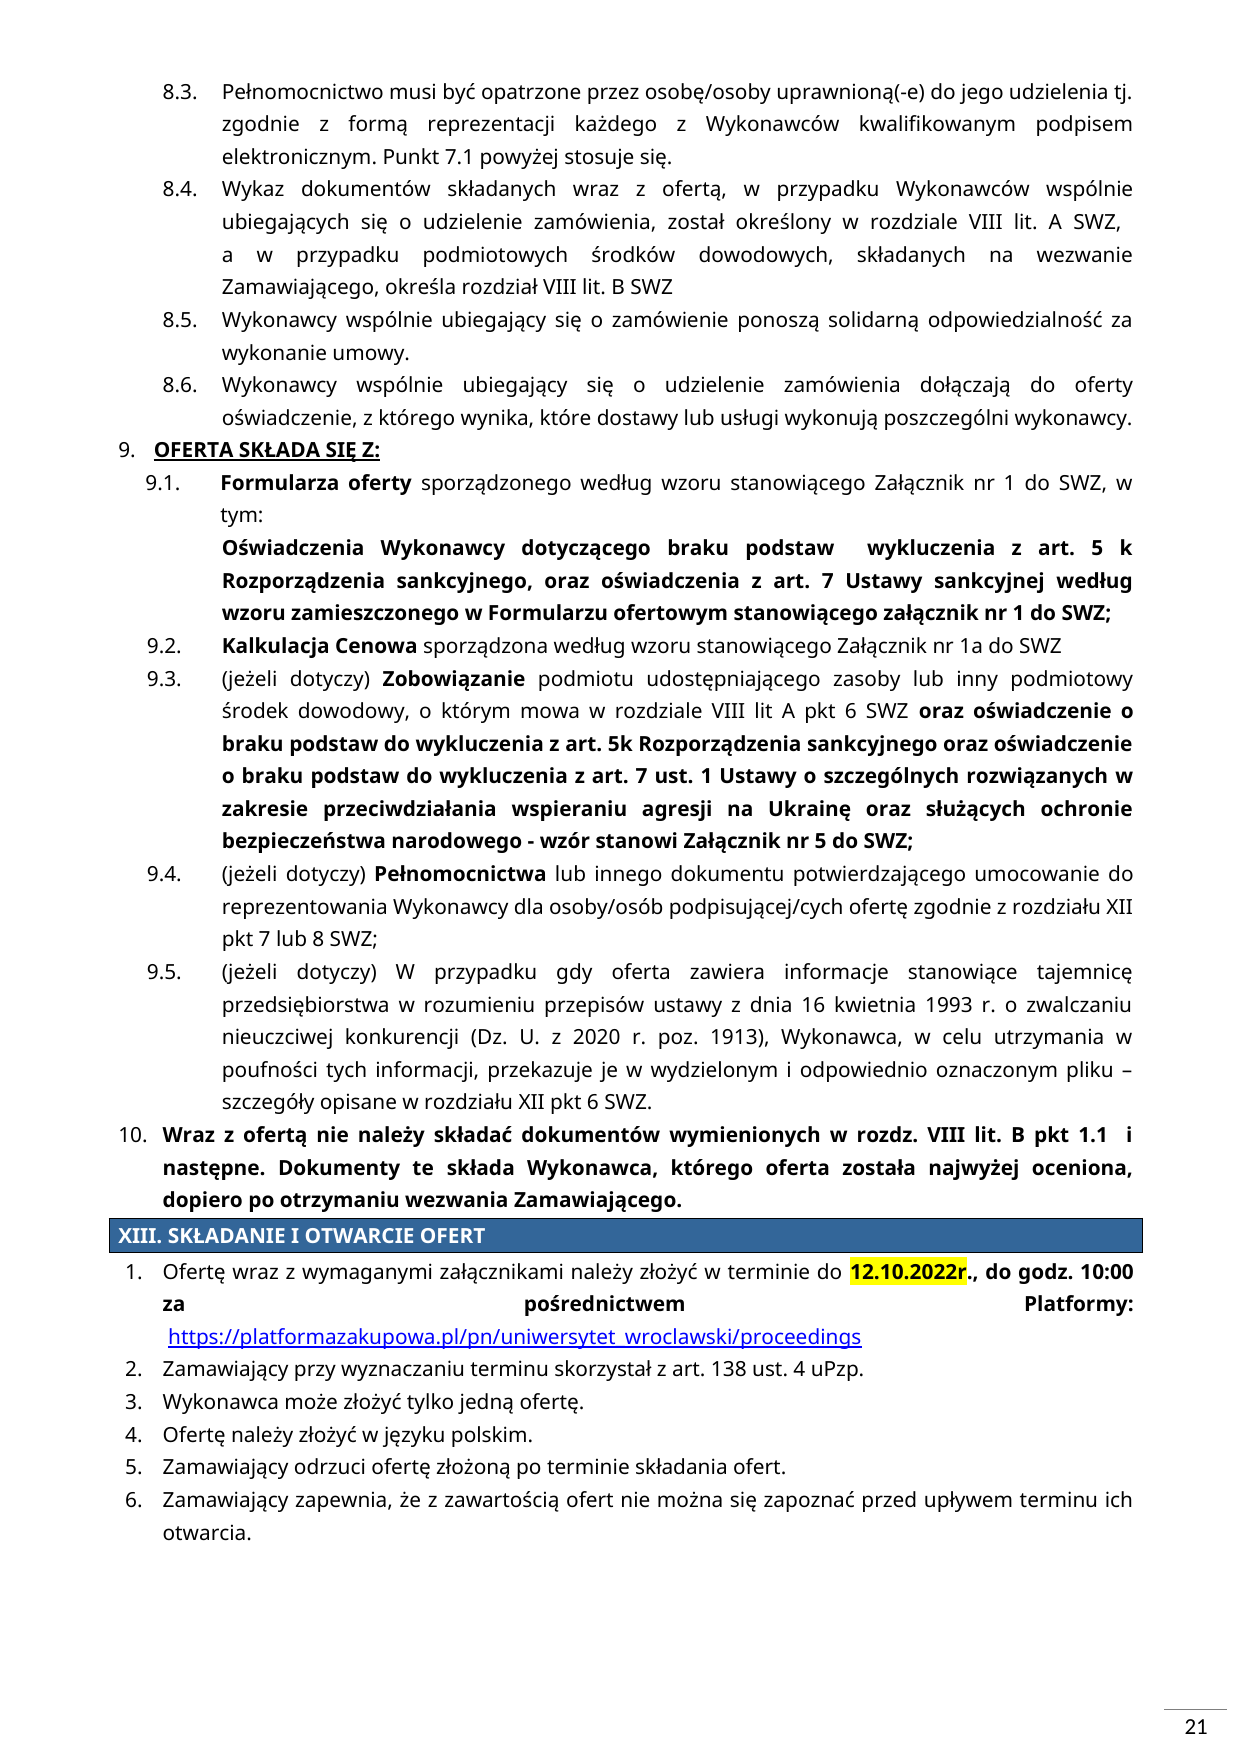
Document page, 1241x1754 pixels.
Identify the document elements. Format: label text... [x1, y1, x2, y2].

list Wykonawca może złożyć tylko jedną ofertę. [125, 1387, 1134, 1416]
list Wykonawcy wspólnie ubiegający się o udzielenie zamówienia dołączają do oferty oświadczenie, z którego wynika, które dostawy lub usługi wykonują poszczególni wykonawcy. [162, 370, 1134, 431]
list Zamawiający odrzuci ofertę złożoną po terminie składania ofert. [125, 1452, 1134, 1481]
list (jeżeli dotyczy) W przypadku gdy oferta zawiera informacje stanowiące tajemnicę przedsiębiorstwa w rozumieniu przepisów ustawy z dnia 16 kwietnia 1993 r. o zwalczaniu nieuczciwej konkurencji (Dz. U. z 2020 r. poz. 1913), Wykonawca, w celu utrzymania w poufności tych informacji, przekazuje je w wydzielonym i odpowiednio oznaczonym pliku – szczegóły opisane w rozdziału XII pkt 6 SWZ. [147, 957, 1134, 1116]
list Kalkulacja Cenowa sporządzona według wzoru stanowiącego Załącznik nr 1a do SWZ [147, 631, 1134, 659]
list Wraz z ofertą nie należy składać dokumentów wymienionych w rozdz. VIII lit. B pkt 1.1 i następne. Dokumenty te składa Wykonawca, którego oferta została najwyżej oceniona, dopiero po otrzymaniu wezwania Zamawiającego. [118, 1120, 1134, 1214]
list Pełnomocnictwo musi być opatrzone przez osobę/osoby uprawnioną(-e) do jego udzielenia tj. zgodnie z formą reprezentacji każdego z Wykonawców kwalifikowanym podpisem elektronicznym. Punkt 7.1 powyżej stosuje się. [162, 77, 1134, 170]
text Oświadczenia Wykonawcy dotyczącego braku podstaw wykluczenia z art. 5 k Rozporządzenia sankcyjnego, oraz oświadczenia z art. 7 Ustawy sankcyjnej według wzoru zamieszczonego w Formularzu ofertowym stanowiącego załącznik nr 1 do SWZ; [222, 533, 1134, 627]
list Zamawiający przy wyznaczaniu terminu skorzystał z art. 138 ust. 4 uPzp. [125, 1354, 1134, 1383]
list Ofertę wraz z wymaganymi załącznikami należy złożyć w terminie do 12.10.2022r., do godz. 10:00 za pośrednictwem Platformy: https://platformazakupowa.pl/pn/uniwersytet_wroclawski/proceedings [125, 1257, 1134, 1350]
list Wykaz dokumentów składanych wraz z ofertą, w przypadku Wykonawców wspólnie ubiegających się o udzielenie zamówienia, został określony w rozdziale VIII lit. A SWZ, a w przypadku podmiotowych środków dowodowych, składanych na wezwanie Zamawiającego, określa rozdział VIII lit. B SWZ [162, 174, 1134, 301]
list Formularza oferty sporządzonego według wzoru stanowiącego Załącznik nr 1 do SWZ, w tym: [145, 468, 1134, 529]
list OFERTA SKŁADA SIĘ Z: [118, 435, 1134, 464]
list (jeżeli dotyczy) Zobowiązanie podmiotu udostępniającego zasoby lub inny podmiotowy środek dowodowy, o którym mowa w rozdziale VIII lit A pkt 6 SWZ oraz oświadczenie o braku podstaw do wykluczenia z art. 5k Rozporządzenia sankcyjnego oraz oświadczenie o braku podstaw do wykluczenia z art. 7 ust. 1 Ustawy o szczególnych rozwiązanych w zakresie przeciwdziałania wspieraniu agresji na Ukrainę oraz służących ochronie bezpieczeństwa narodowego - wzór stanowi Załącznik nr 5 do SWZ; [147, 664, 1134, 855]
subtitle XIII. SKŁADANIE I OTWARCIE OFERT [110, 1219, 1142, 1252]
list Wykonawcy wspólnie ubiegający się o zamówienie ponoszą solidarną odpowiedzialność za wykonanie umowy. [162, 305, 1134, 366]
list Zamawiający zapewnia, że z zawartością ofert nie można się zapoznać przed upływem terminu ich otwarcia. [125, 1485, 1134, 1546]
list Ofertę należy złożyć w języku polskim. [125, 1420, 1134, 1448]
list (jeżeli dotyczy) Pełnomocnictwa lub innego dokumentu potwierdzającego umocowanie do reprezentowania Wykonawcy dla osoby/osób podpisującej/cych ofertę zgodnie z rozdziału XII pkt 7 lub 8 SWZ; [147, 859, 1134, 953]
